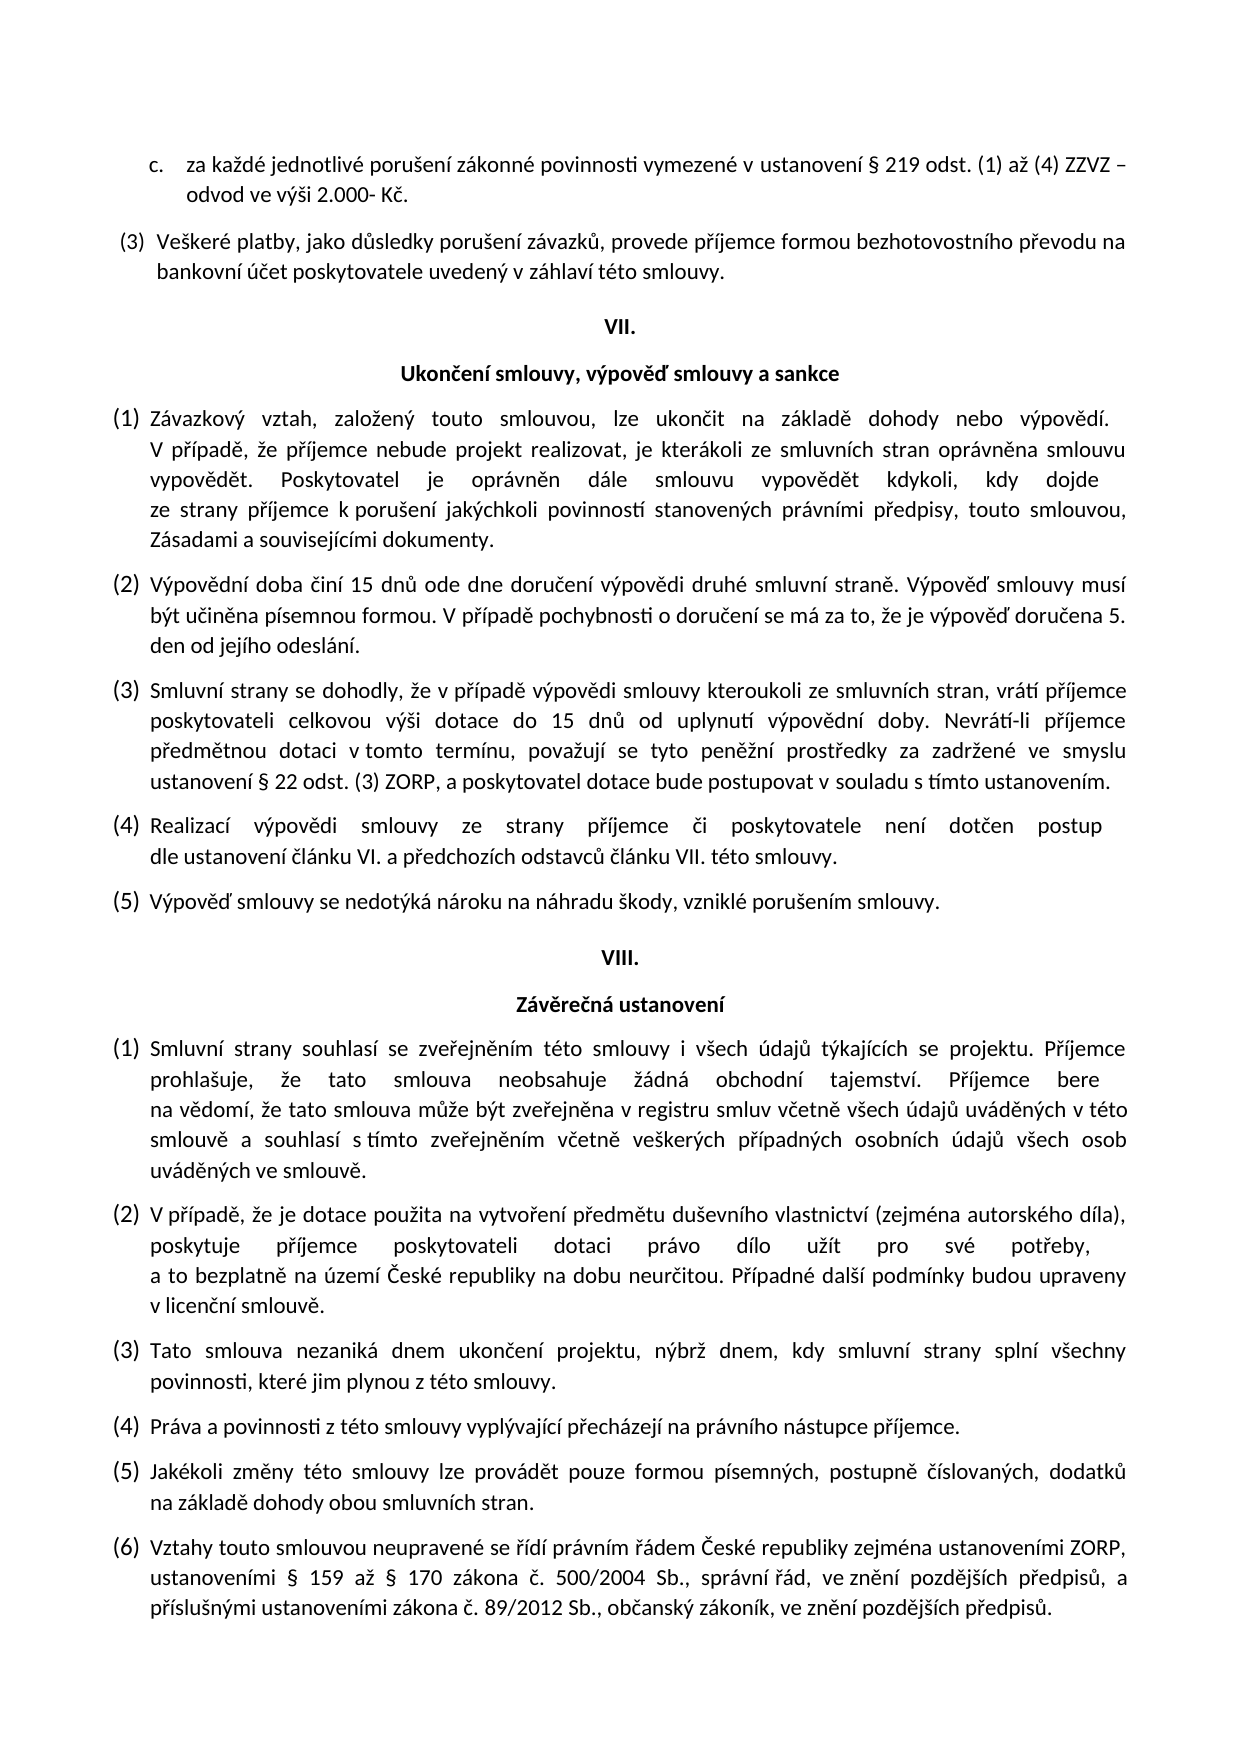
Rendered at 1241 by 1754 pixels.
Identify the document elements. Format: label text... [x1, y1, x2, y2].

list Tato smlouva nezaniká dnem ukončení projektu, nýbrž dnem, kdy smluvní strany splní všechny povinnosti, které jim plynou z této smlouvy. [112, 1334, 1128, 1395]
list Závazkový vztah, založený touto smlouvou, lze ukončit na základě dohody nebo výpovědí. V případě, že příjemce nebude projekt realizovat, je kterákoli ze smluvních stran oprávněna smlouvu vypovědět. Poskytovatel je oprávněn dále smlouvu vypovědět kdykoli, kdy dojde ze strany příjemce k porušení jakýchkoli povinností stanovených právními předpisy, touto smlouvou, Zásadami a souvisejícími dokumenty. [112, 402, 1128, 553]
list Smluvní strany souhlasí se zveřejněním této smlouvy i všech údajů týkajících se projektu. Příjemce prohlašuje, že tato smlouva neobsahuje žádná obchodní tajemství. Příjemce bere na vědomí, že tato smlouva může být zveřejněna v registru smluv včetně všech údajů uváděných v této smlouvě a souhlasí s tímto zveřejněním včetně veškerých případných osobních údajů všech osob uváděných ve smlouvě. [112, 1032, 1128, 1184]
list Veškeré platby, jako důsledky porušení závazků, provede příjemce formou bezhotovostního převodu na bankovní účet poskytovatele uvedený v záhlaví této smlouvy. [119, 227, 1128, 285]
list V případě, že je dotace použita na vytvoření předmětu duševního vlastnictví (zejména autorského díla), poskytuje příjemce poskytovateli dotaci právo dílo užít pro své potřeby, a to bezplatně na území České republiky na dobu neurčitou. Případné další podmínky budou upraveny v licenční smlouvě. [112, 1198, 1128, 1320]
list Realizací výpovědi smlouvy ze strany příjemce či poskytovatele není dotčen postup dle ustanovení článku VI. a předchozích odstavců článku VII. této smlouvy. [112, 809, 1128, 870]
list Smluvní strany se dohodly, že v případě výpovědi smlouvy kteroukoli ze smluvních stran, vrátí příjemce poskytovateli celkovou výši dotace do 15 dnů od uplynutí výpovědní doby. Nevrátí-li příjemce předmětnou dotaci v tomto termínu, považují se tyto peněžní prostředky za zadržené ve smyslu ustanovení § 22 odst. (3) ZORP, a poskytovatel dotace bude postupovat v souladu s tímto ustanovením. [112, 674, 1128, 795]
text VII. [112, 312, 1128, 341]
list Výpověď smlouvy se nedotýká nároku na náhradu škody, vzniklé porušením smlouvy. [112, 885, 1128, 916]
text VIII. [112, 943, 1128, 971]
list Vztahy touto smlouvou neupravené se řídí právním řádem České republiky zejména ustanoveními ZORP, ustanoveními § 159 až § 170 zákona č. 500/2004 Sb., správní řád, ve znění pozdějších předpisů, a příslušnými ustanoveními zákona č. 89/2012 Sb., občanský zákoník, ve znění pozdějších předpisů. [112, 1531, 1128, 1622]
text Závěrečná ustanovení [112, 990, 1128, 1018]
list Jakékoli změny této smlouvy lze provádět pouze formou písemných, postupně číslovaných, dodatků na základě dohody obou smluvních stran. [112, 1455, 1128, 1516]
list za každé jednotlivé porušení zákonné povinnosti vymezené v ustanovení § 219 odst. (1) až (4) ZZVZ – odvod ve výši 2.000- Kč. [148, 150, 1128, 208]
list Výpovědní doba činí 15 dnů ode dne doručení výpovědi druhé smluvní straně. Výpověď smlouvy musí být učiněna písemnou formou. V případě pochybnosti o doručení se má za to, že je výpověď doručena 5. den od jejího odeslání. [112, 568, 1128, 659]
text Ukončení smlouvy, výpověď smlouvy a sankce [112, 359, 1128, 387]
list Práva a povinnosti z této smlouvy vyplývající přecházejí na právního nástupce příjemce. [112, 1410, 1128, 1440]
